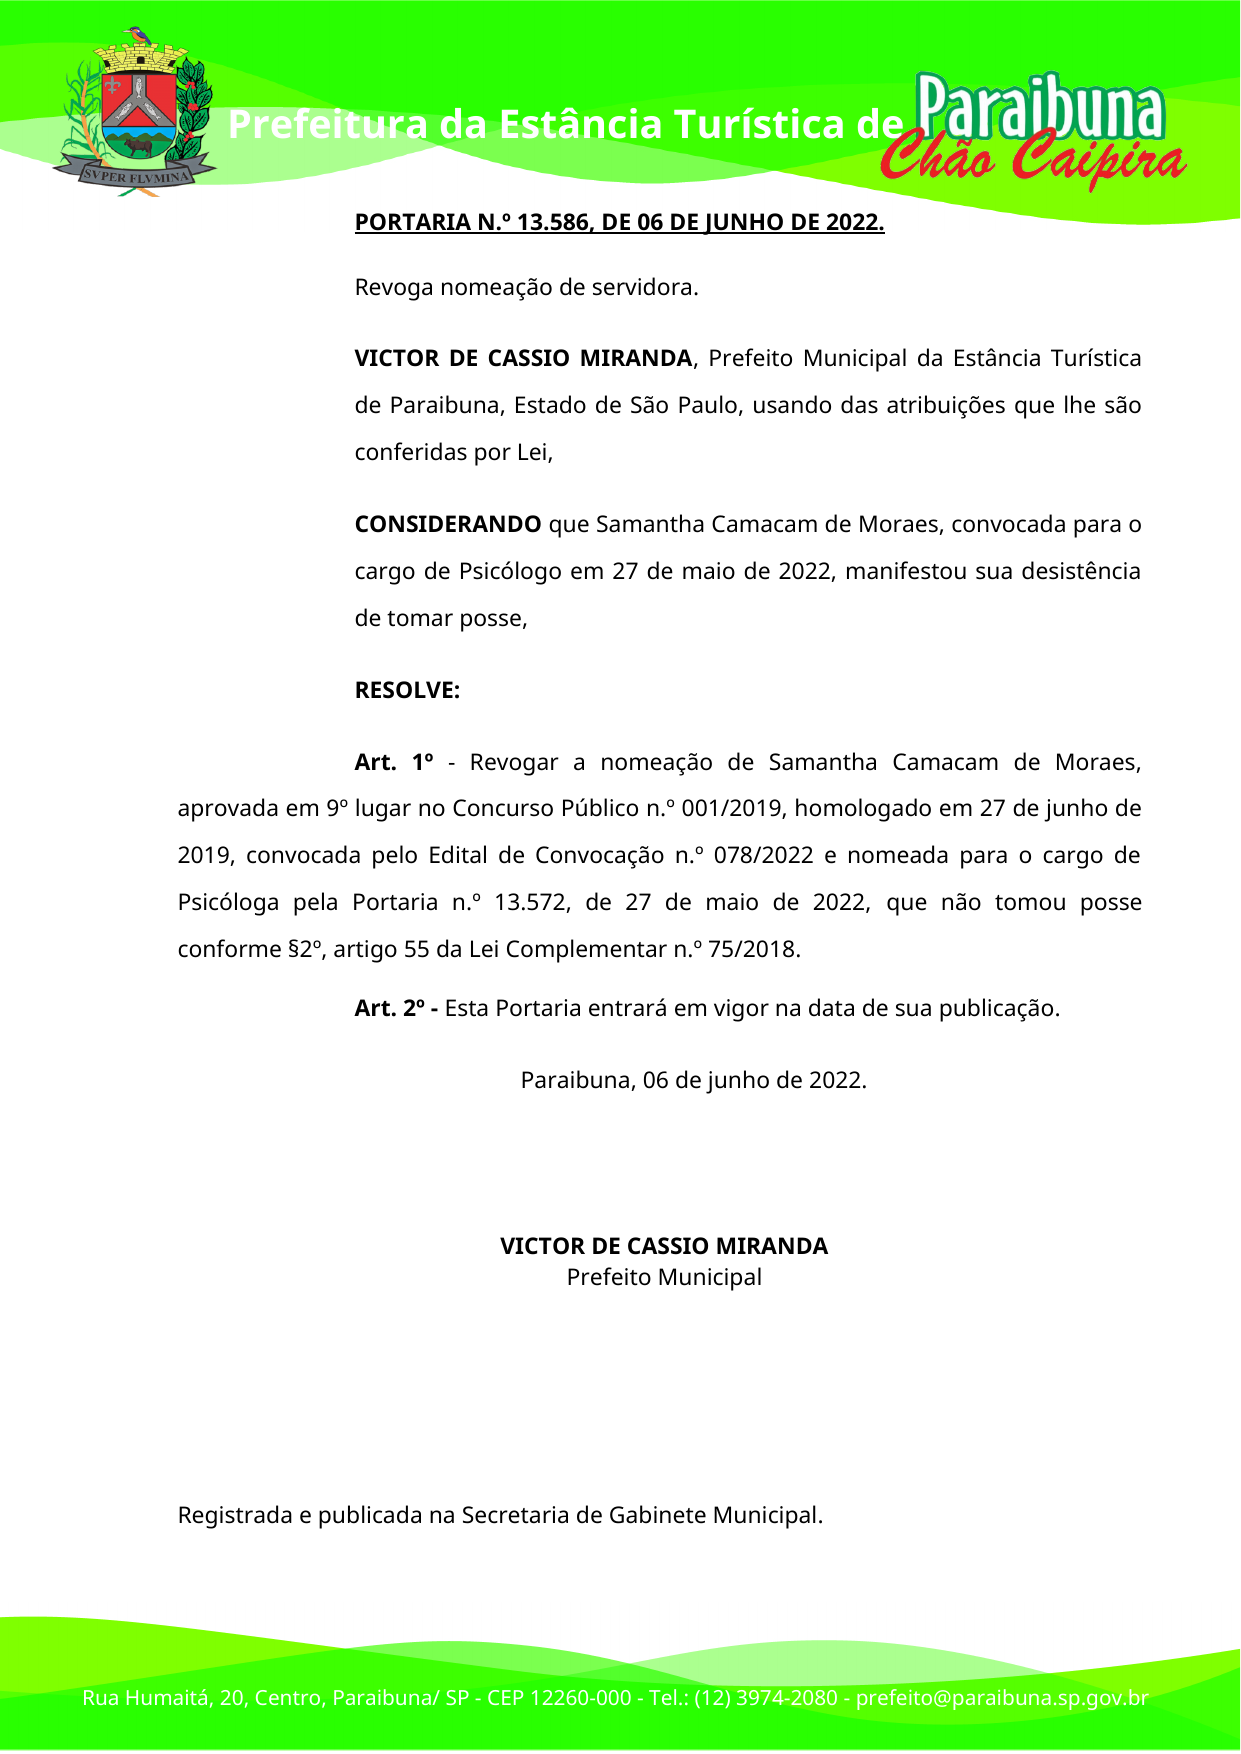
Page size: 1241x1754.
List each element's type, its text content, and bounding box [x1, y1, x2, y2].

text Paraibuna, 06 de junho de 2022. [236, 1064, 1152, 1095]
text CONSIDERANDO que Samantha Camacam de Moraes, convocada para o cargo de Psicólogo em 27 de maio de 2022, manifestou sua desistência de tomar posse, [354, 508, 1143, 633]
picture [0, 0, 1241, 232]
text Registrada e publicada na Secretaria de Gabinete Municipal. [177, 1498, 1152, 1530]
text RESOLVE: [354, 673, 1152, 705]
picture [0, 1602, 1241, 1751]
text Art. 1º - Revogar a nomeação de Samantha Camacam de Moraes, aprovada em 9º lugar no Concurso Público n.º 001/2019, homologado em 27 de junho de 2019, convocada pelo Edital de Convocação n.º 078/2022 e nomeada para o cargo de Psicóloga pela Portaria n.º 13.572, de 27 de maio de 2022, que não tomou posse conforme §2º, artigo 55 da Lei Complementar n.º 75/2018. [177, 745, 1143, 964]
text VICTOR DE CASSIO MIRANDA [177, 1230, 1152, 1261]
text Art. 2º - Esta Portaria entrará em vigor na data de sua publicação. [177, 992, 1152, 1023]
text Prefeito Municipal [177, 1261, 1152, 1292]
text Revoga nomeação de servidora. [354, 270, 1143, 302]
text VICTOR DE CASSIO MIRANDA, Prefeito Municipal da Estância Turística de Paraibuna, Estado de São Paulo, usando das atribuições que lhe são conferidas por Lei, [354, 342, 1143, 467]
